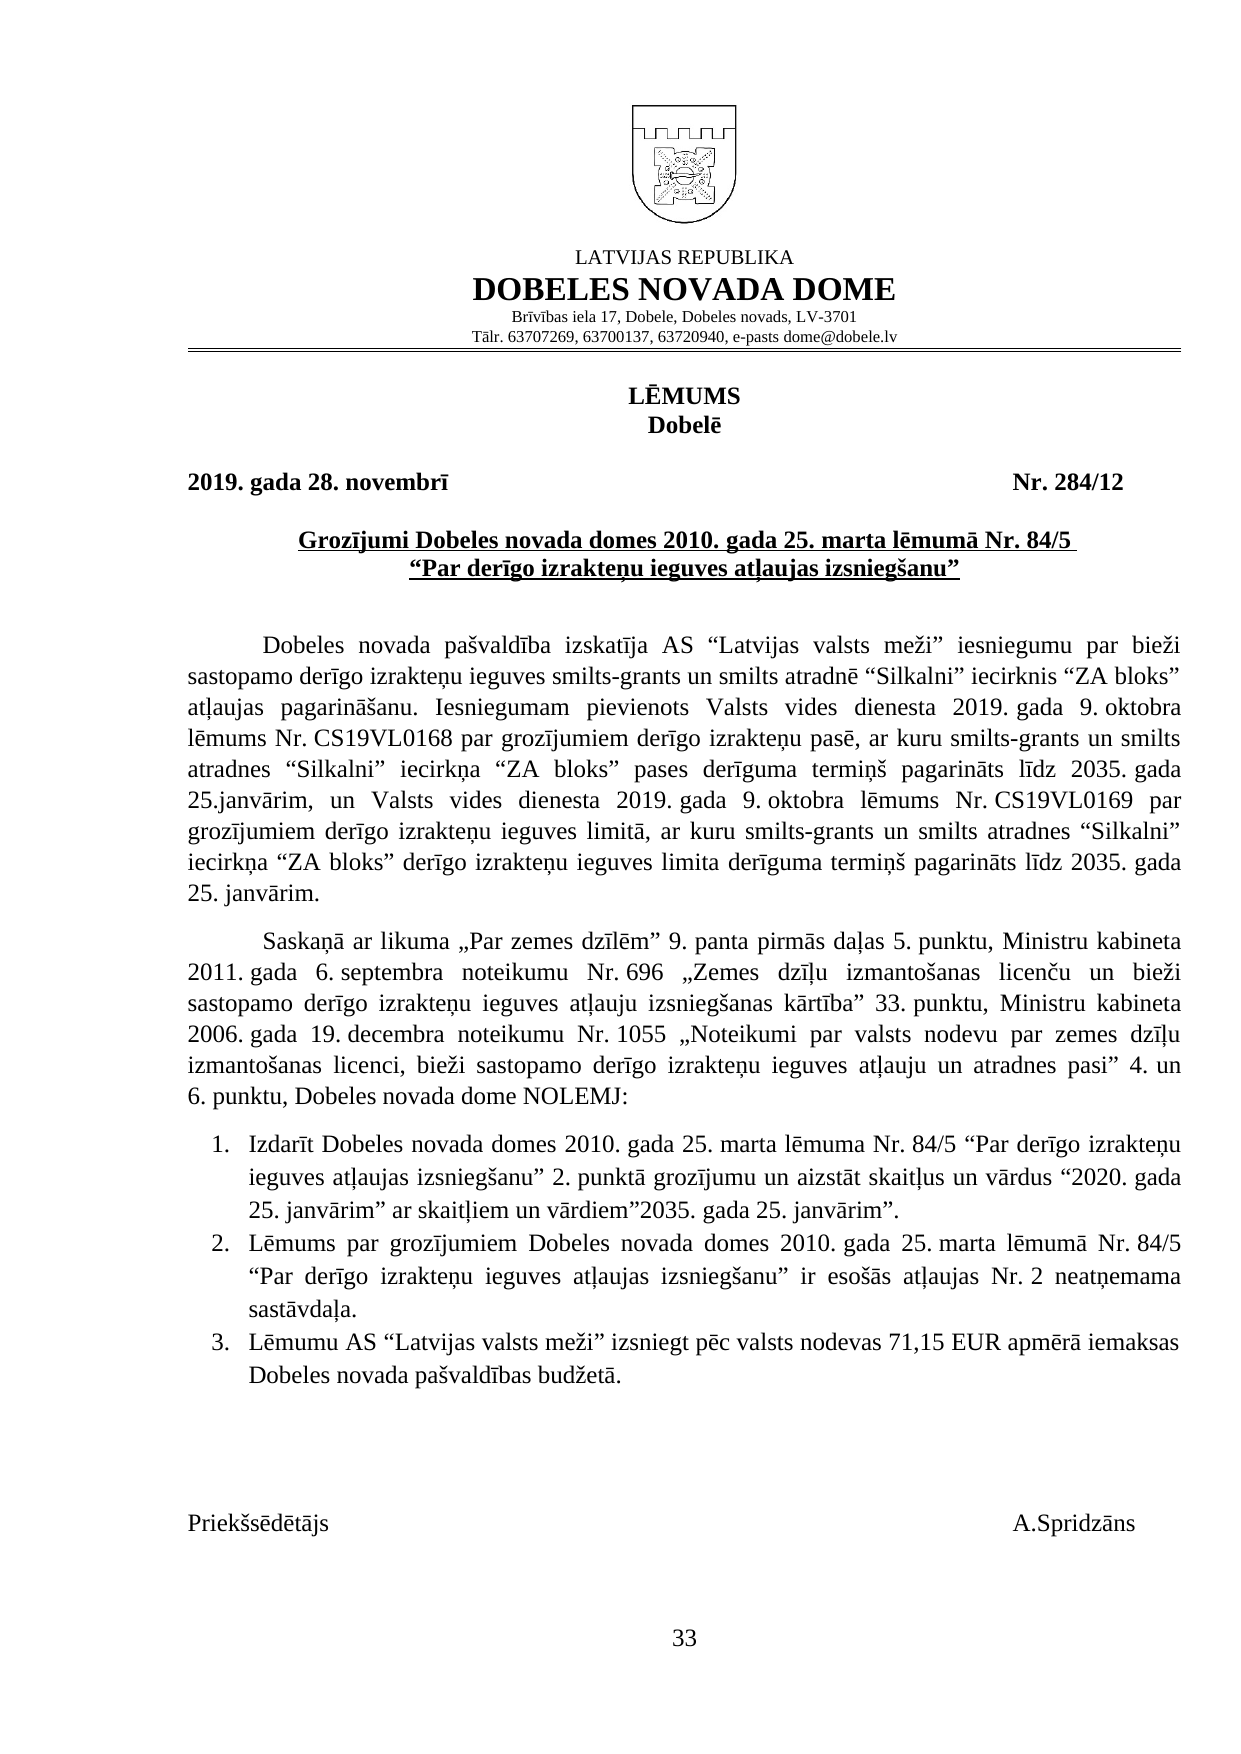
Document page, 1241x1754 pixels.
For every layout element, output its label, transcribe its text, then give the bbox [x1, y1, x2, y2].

text Dobelē [187, 410, 1181, 438]
list Izdarīt Dobeles novada domes 2010. gada 25. marta lēmuma Nr. 84/5 “Par derīgo izrakteņu ieguves atļaujas izsniegšanu” 2. punktā grozījumu un aizstāt skaitļus un vārdus “2020. gada 25. janvārim” ar skaitļiem un vārdiem”2035. gada 25. janvārim”. [211, 1129, 1181, 1224]
text Priekšsēdētājs A.Spridzāns [187, 1508, 1181, 1537]
text “Par derīgo izrakteņu ieguves atļaujas izsniegšanu” [187, 553, 1181, 582]
text Dobeles novada pašvaldība izskatīja AS “Latvijas valsts meži” iesniegumu par bieži sastopamo derīgo izrakteņu ieguves smilts-grants un smilts atradnē “Silkalni” iecirknis “ZA bloks” atļaujas pagarināšanu. Iesniegumam pievienots Valsts vides dienesta 2019. gada 9. oktobra lēmums Nr. CS19VL0168 par grozījumiem derīgo izrakteņu pasē, ar kuru smilts-grants un smilts atradnes “Silkalni” iecirkņa “ZA bloks” pases derīguma termiņš pagarināts līdz 2035. gada 25.janvārim, un Valsts vides dienesta 2019. gada 9. oktobra lēmums Nr. CS19VL0169 par grozījumiem derīgo izrakteņu ieguves limitā, ar kuru smilts-grants un smilts atradnes “Silkalni” iecirkņa “ZA bloks” derīgo izrakteņu ieguves limita derīguma termiņš pagarināts līdz 2035. gada 25. janvārim. [187, 630, 1181, 907]
text Tālr. 63707269, 63700137, 63720940, e-pasts dome@dobele.lv [187, 326, 1181, 352]
text Saskaņā ar likuma „Par zemes dzīlēm” 9. panta pirmās daļas 5. punktu, Ministru kabineta 2011. gada 6. septembra noteikumu Nr. 696 „Zemes dzīļu izmantošanas licenču un bieži sastopamo derīgo izrakteņu ieguves atļauju izsniegšanas kārtība” 33. punktu, Ministru kabineta 2006. gada 19. decembra noteikumu Nr. 1055 „Noteikumi par valsts nodevu par zemes dzīļu izmantošanas licenci, bieži sastopamo derīgo izrakteņu ieguves atļauju un atradnes pasi” 4. un 6. punktu, Dobeles novada dome NOLEMJ: [187, 926, 1181, 1110]
list Lēmumu AS “Latvijas valsts meži” izsniegt pēc valsts nodevas 71,15 EUR apmērā iemaksas Dobeles novada pašvaldības budžetā. [211, 1327, 1181, 1389]
text Grozījumi Dobeles novada domes 2010. gada 25. marta lēmumā Nr. 84/5 [187, 525, 1181, 553]
text LĒMUMS [187, 381, 1181, 410]
text DOBELES NOVADA DOME [187, 269, 1181, 307]
text 2019. gada 28. novembrī Nr. 284/12 [187, 467, 1181, 496]
list Lēmums par grozījumiem Dobeles novada domes 2010. gada 25. marta lēmumā Nr. 84/5 “Par derīgo izrakteņu ieguves atļaujas izsniegšanu” ir esošās atļaujas Nr. 2 neatņemama sastāvdaļa. [211, 1228, 1181, 1323]
picture [628, 102, 740, 226]
text Brīvības iela 17, Dobele, Dobeles novads, LV-3701 [187, 307, 1181, 326]
text LATVIJAS REPUBLIKA [187, 245, 1181, 269]
